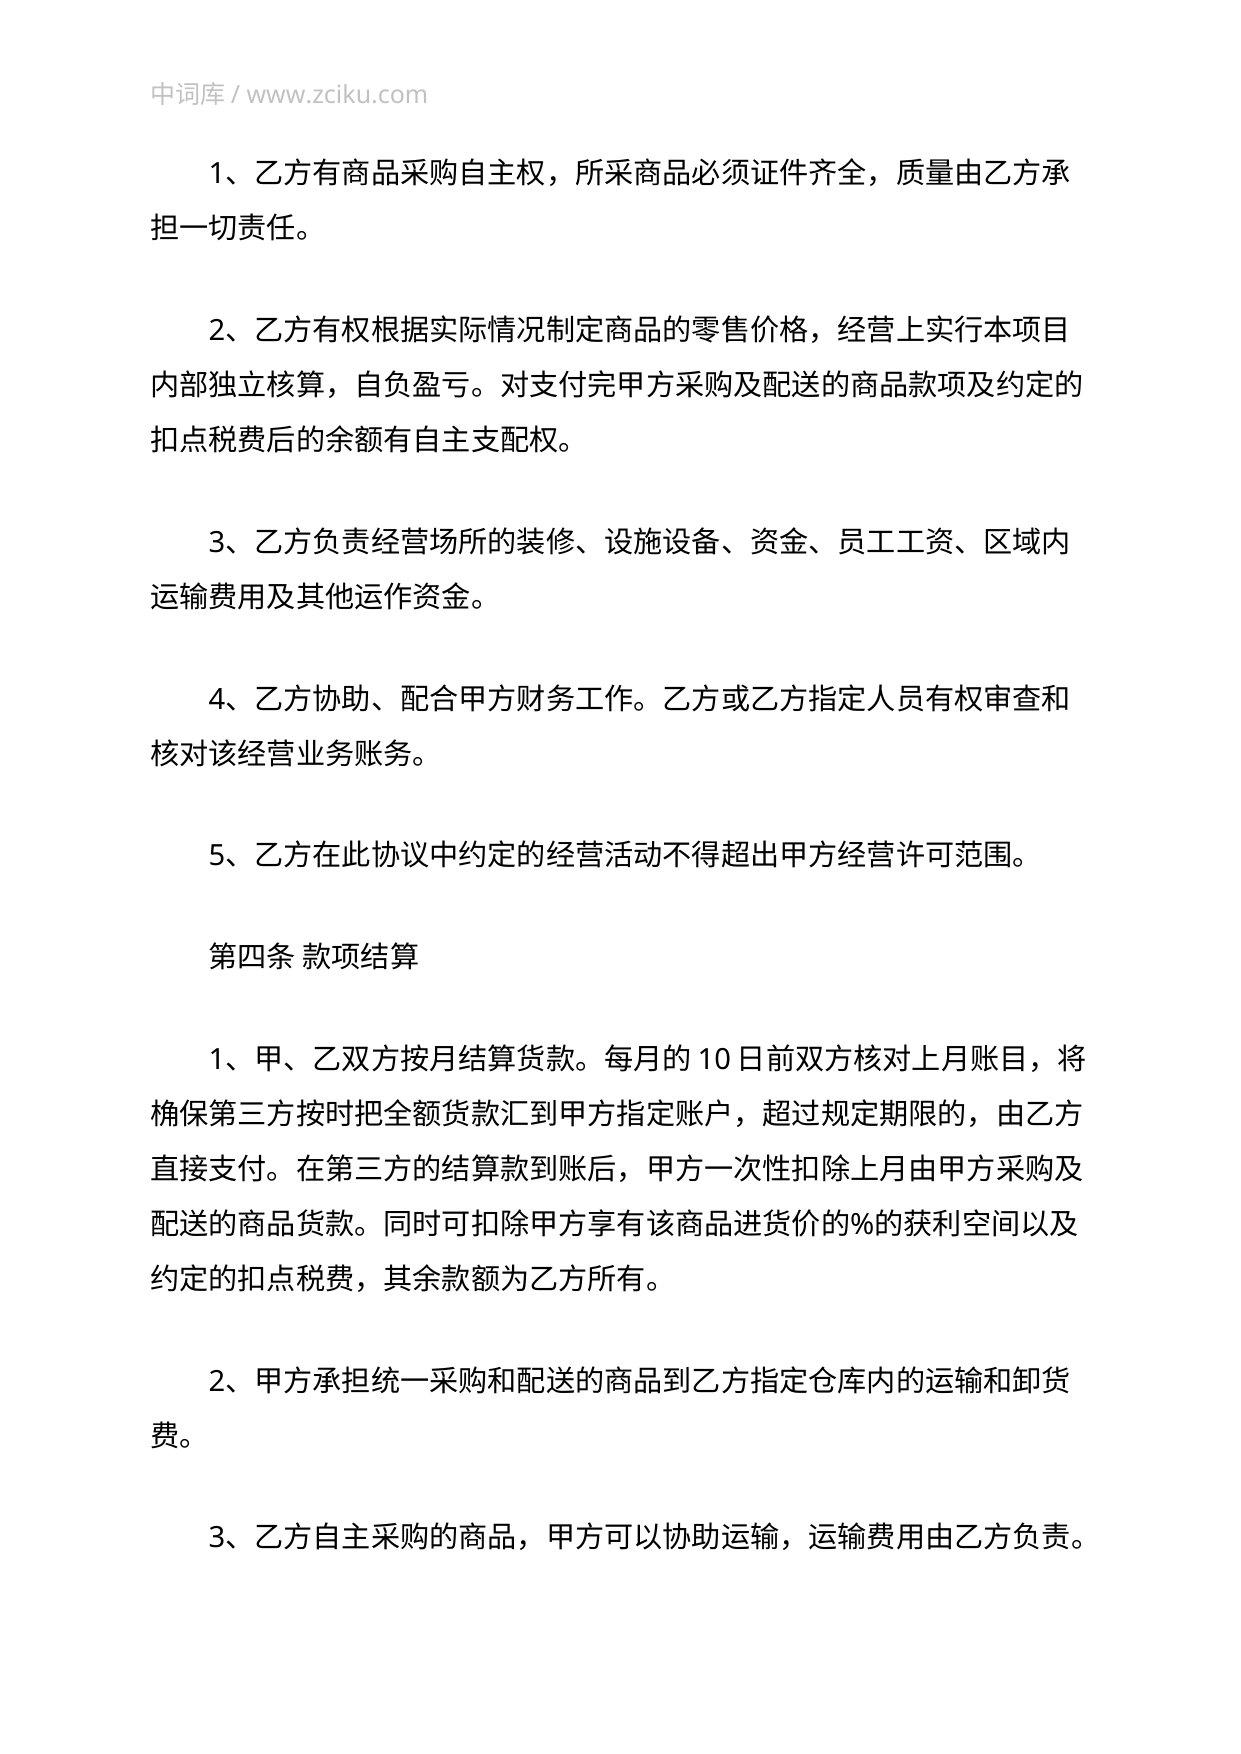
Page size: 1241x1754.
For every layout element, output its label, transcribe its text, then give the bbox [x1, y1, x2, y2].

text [150, 1514, 1090, 1556]
text 2、甲方承担统一采购和配送的商品到乙方指定仓库内的运输和卸货费。 [150, 1357, 1090, 1454]
text 1、甲、乙双方按月结算货款。每月的10日前双方核对上月账目，将桷保第三方按时把全额货款汇到甲方指定账户，超过规定期限的，由乙方直接支付。在第三方的结算款到账后，甲方一次性扣除上月由甲方采购及配送的商品货款。同时可扣除甲方享有该商品进货价的%的获利空间以及约定的扣点税费，其余款额为乙方所有。 [150, 1036, 1090, 1298]
text 2、乙方有权根据实际情况制定商品的零售价格，经营上实行本项目内部独立核算，自负盈亏。对支付完甲方采购及配送的商品款项及约定的扣点税费后的余额有自主支配权。 [150, 307, 1090, 459]
text 4、乙方协助、配合甲方财务工作。乙方或乙方指定人员有权审查和核对该经营业务账务。 [150, 675, 1090, 772]
text 1、乙方有商品采购自主权，所采商品必须证件齐全，质量由乙方承担一切责任。 [150, 150, 1090, 247]
text 第四条 款项结算 [150, 934, 1090, 976]
text 3、乙方负责经营场所的装修、设施设备、资金、员工工资、区域内运输费用及其他运作资金。 [150, 518, 1090, 616]
text 5、乙方在此协议中约定的经营活动不得超出甲方经营许可范围。 [150, 832, 1090, 874]
